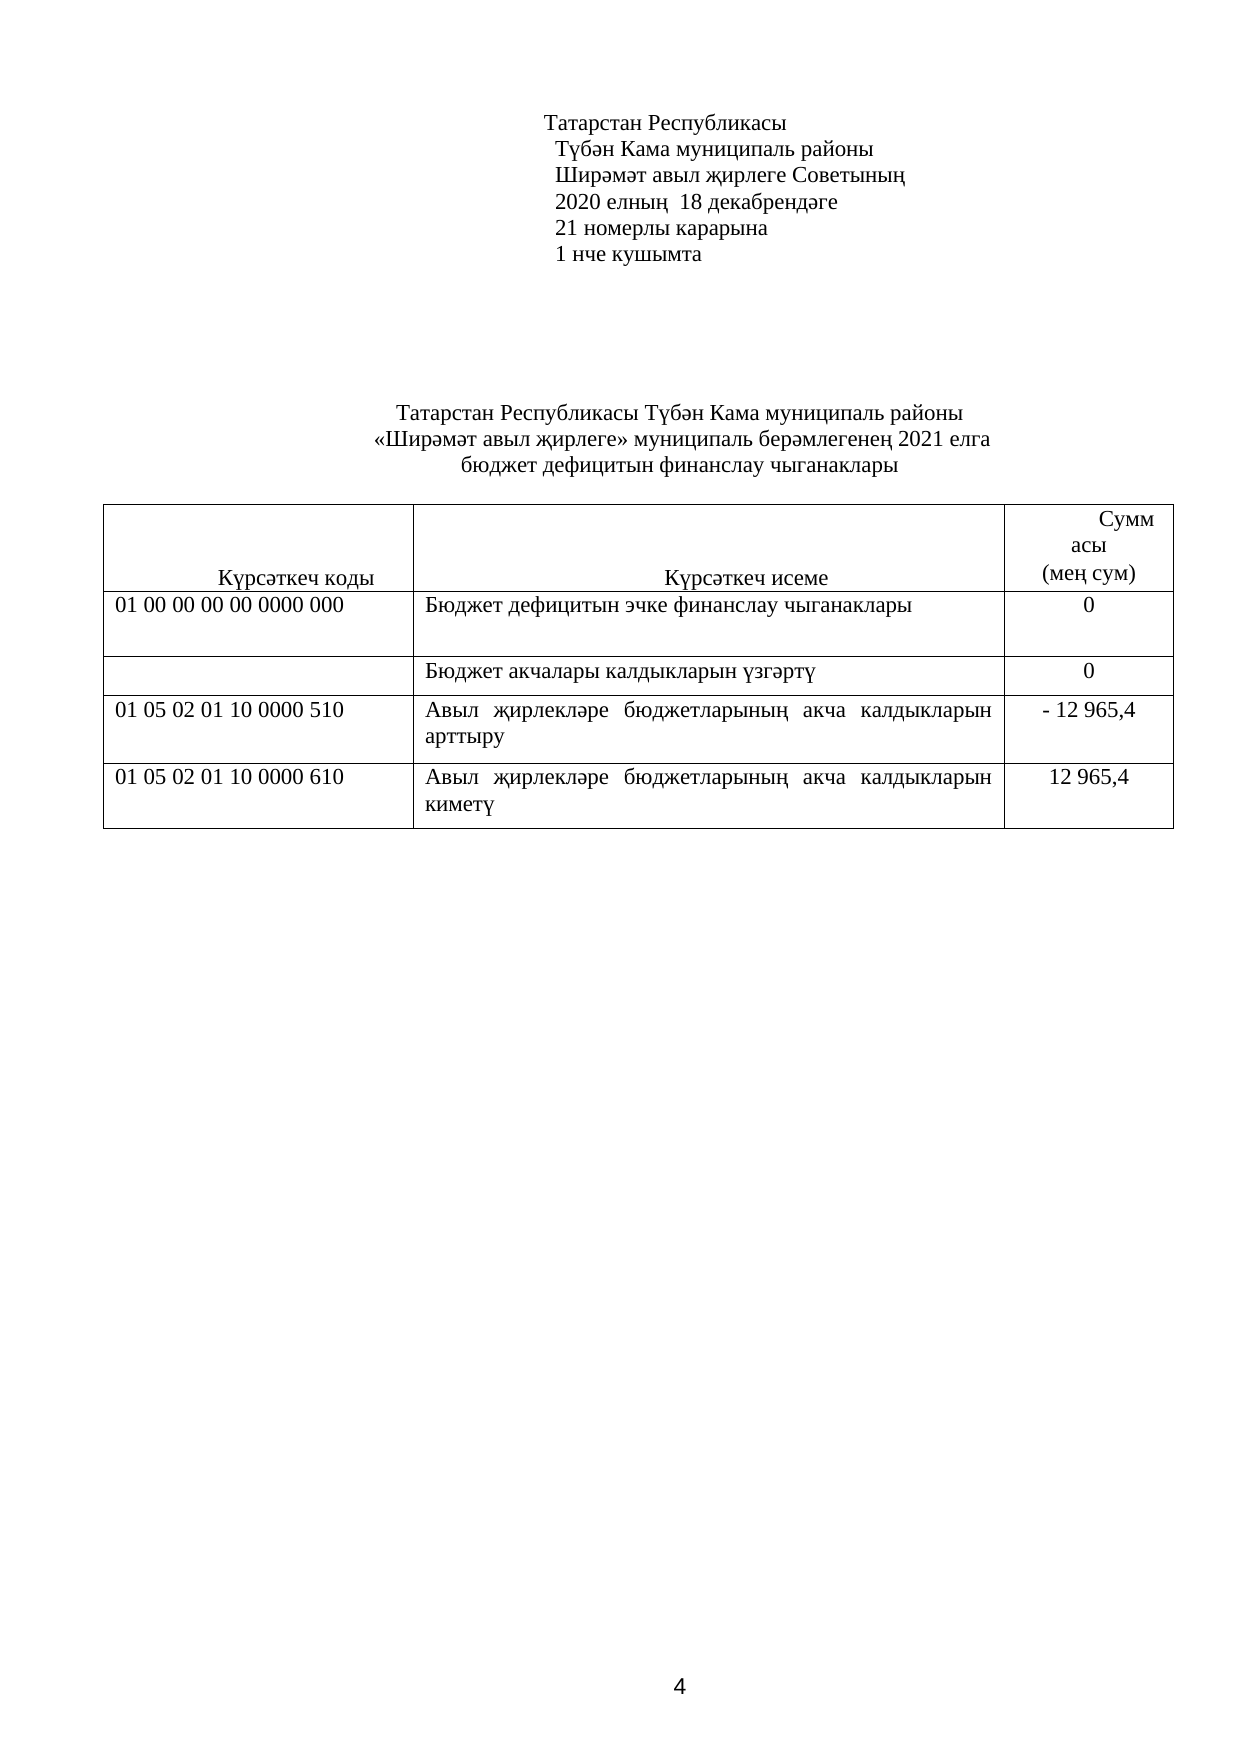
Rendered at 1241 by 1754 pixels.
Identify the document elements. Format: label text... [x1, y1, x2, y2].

table_cell [104, 657, 413, 695]
table_cell Авыл җирлекләре бюджетларының акча калдыкларын киметү [414, 764, 1004, 828]
text 1 нче кушымта [74, 240, 1240, 267]
table_cell Бюджет акчалары калдыкларын үзгәртү [414, 657, 1004, 695]
table_header Күрсәткеч исеме [414, 505, 1004, 591]
table_header Суммасы [1005, 505, 1173, 558]
text Татарстан Республикасы Түбән Кама муниципаль районы [74, 398, 1211, 425]
table_cell - 12 965,4 [1005, 696, 1173, 762]
table_cell 01 05 02 01 10 0000 610 [104, 764, 413, 828]
text Түбән Кама муниципаль районы [74, 135, 1240, 161]
text 21 номерлы карарына [74, 214, 1240, 240]
text Татарстан Республикасы [74, 109, 1240, 135]
table_cell 0 [1005, 592, 1173, 656]
table_cell 01 05 02 01 10 0000 510 [104, 696, 413, 762]
text «Ширәмәт авыл җирлеге» муниципаль берәмлегенең 2021 елга [74, 425, 1211, 451]
table_cell 0 [1005, 657, 1173, 695]
table_cell 01 00 00 00 00 0000 000 [104, 592, 413, 656]
text 2020 елның 18 декабрендәге [74, 188, 1240, 214]
table_cell 12 965,4 [1005, 764, 1173, 828]
table_cell Авыл җирлекләре бюджетларының акча калдыкларын арттыру [414, 696, 1004, 762]
table_header Күрсәткеч коды [104, 505, 413, 591]
text бюджет дефицитын финанслау чыганаклары [74, 451, 1211, 478]
table_cell Бюджет дефицитын эчке финанслау чыганаклары [414, 592, 1004, 656]
text Ширәмәт авыл җирлеге Советының [74, 161, 1240, 188]
table_cell (мең сум) [1005, 558, 1173, 591]
